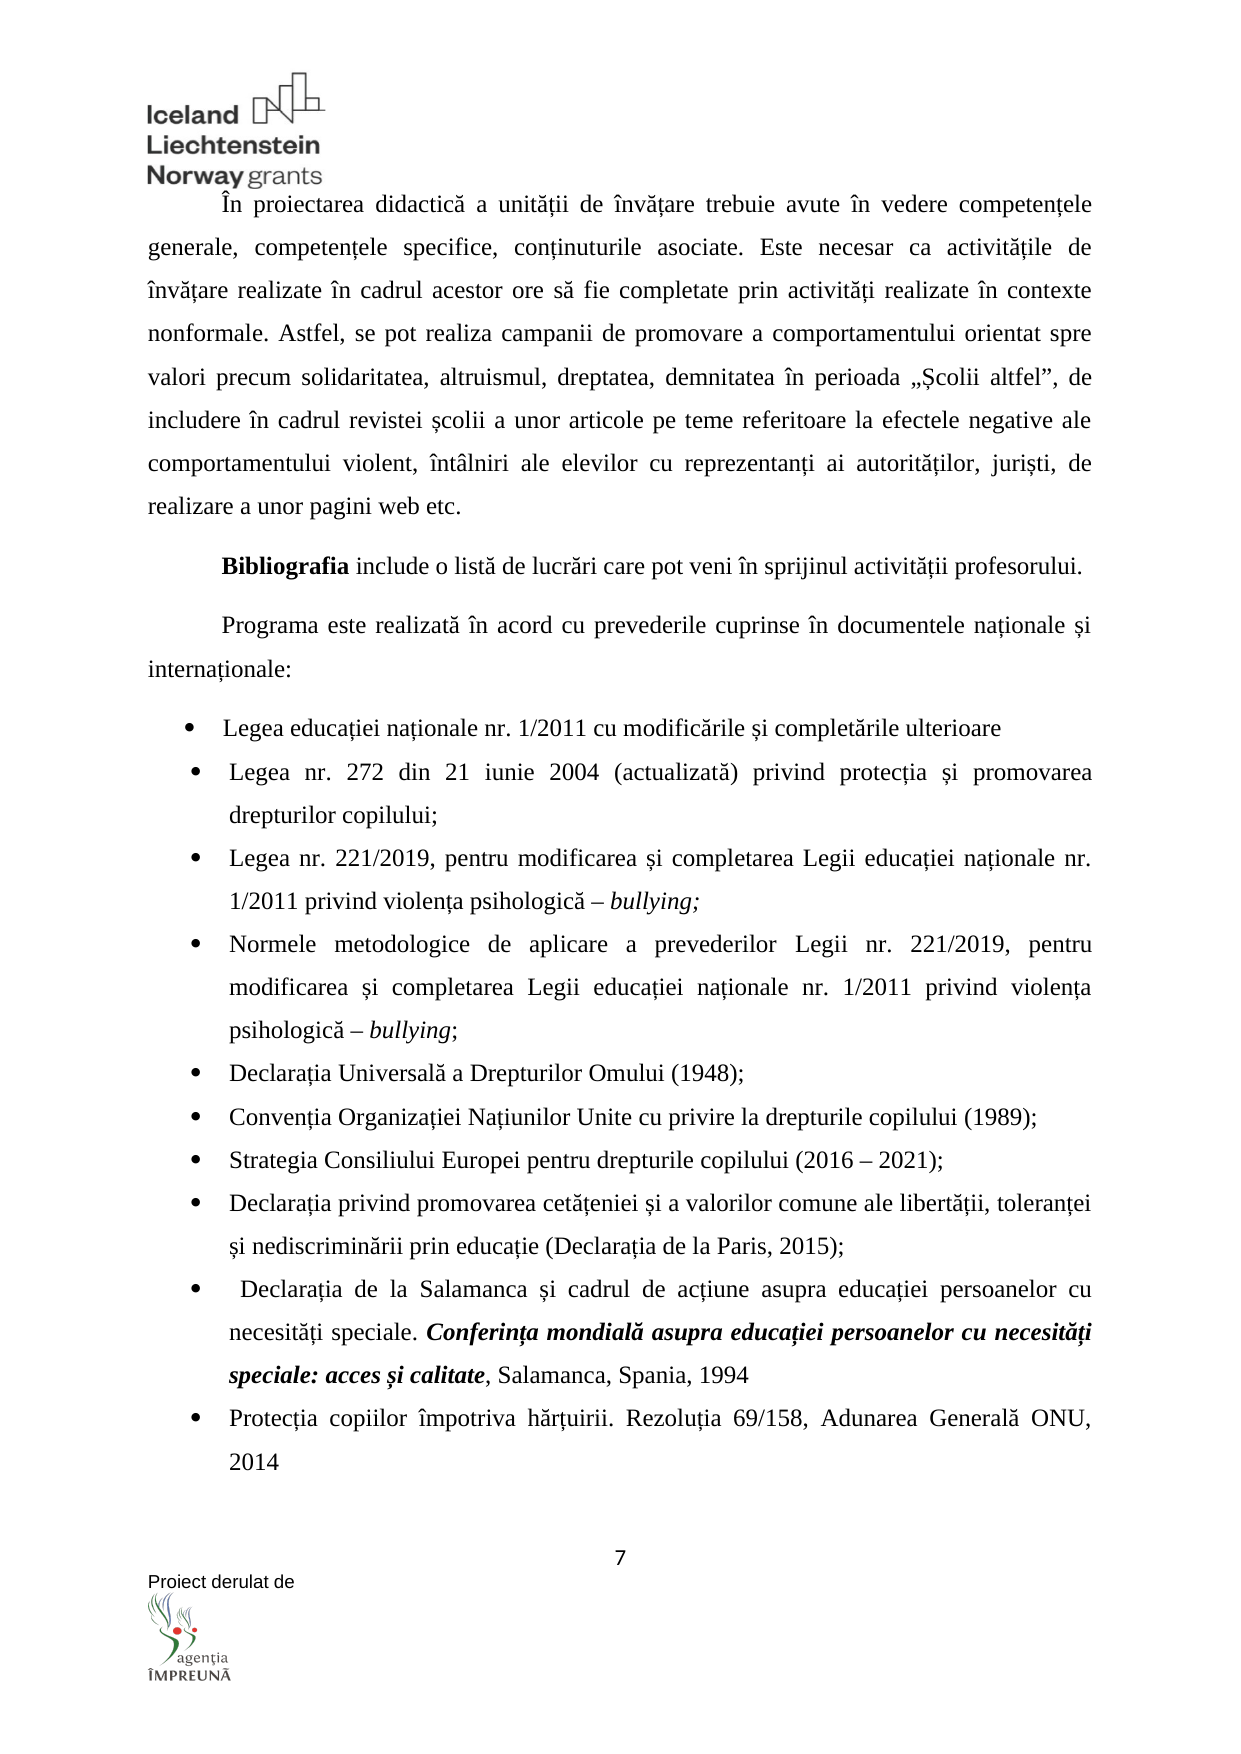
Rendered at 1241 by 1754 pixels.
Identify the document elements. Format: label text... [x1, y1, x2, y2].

text În proiectarea didactică a unității de învățare trebuie avute în vedere competențele generale, competențele specifice, conținuturile asociate. Este necesar ca activitățile de învățare realizate în cadrul acestor ore să fie completate prin activități realizate în contexte nonformale. Astfel, se pot realiza campanii de promovare a comportamentului orientat spre valori precum solidaritatea, altruismul, dreptatea, demnitatea în perioada „Școlii altfel”, de includere în cadrul revistei școlii a unor articole pe teme referitoare la efectele negative ale comportamentului violent, întâlniri ale elevilor cu reprezentanți ai autorităților, juriști, de realizare a unor pagini web etc. [148, 189, 1093, 520]
picture [147, 65, 326, 189]
list Declarația de la Salamanca și cadrul de acțiune asupra educației persoanelor cu necesități speciale. Conferința mondială asupra educației persoanelor cu necesități speciale: acces și calitate, Salamanca, Spania, 1994 [191, 1274, 1093, 1389]
list Strategia Consiliului Europei pentru drepturile copilului (2016 – 2021); [191, 1145, 1093, 1173]
list Declarația Universală a Drepturilor Omului (1948); [191, 1058, 1093, 1087]
list Convenția Organizației Națiunilor Unite cu privire la drepturile copilului (1989); [191, 1102, 1093, 1130]
text Programa este realizată în acord cu prevederile cuprinse în documentele naționale și internaționale: [148, 611, 1093, 682]
list Legea educației naționale nr. 1/2011 cu modificările și completările ulterioare [185, 713, 1093, 742]
list Normele metodologice de aplicare a prevederilor Legii nr. 221/2019, pentru modificarea și completarea Legii educației naționale nr. 1/2011 privind violența psihologică – bullying; [191, 929, 1093, 1044]
text Bibliografia include o listă de lucrări care pot veni în sprijinul activității profesorului. [148, 551, 1093, 579]
list Legea nr. 272 din 21 iunie 2004 (actualizată) privind protecția și promovarea drepturilor copilului; [191, 757, 1093, 828]
picture [147, 1592, 231, 1681]
list Legea nr. 221/2019, pentru modificarea și completarea Legii educației naționale nr. 1/2011 privind violența psihologică – bullying; [191, 843, 1093, 915]
list Protecția copiilor împotriva hărțuirii. Rezoluția 69/158, Adunarea Generală ONU, 2014 [191, 1403, 1093, 1475]
list Declarația privind promovarea cetățeniei și a valorilor comune ale libertății, toleranței și nediscriminării prin educație (Declarația de la Paris, 2015); [191, 1188, 1093, 1260]
